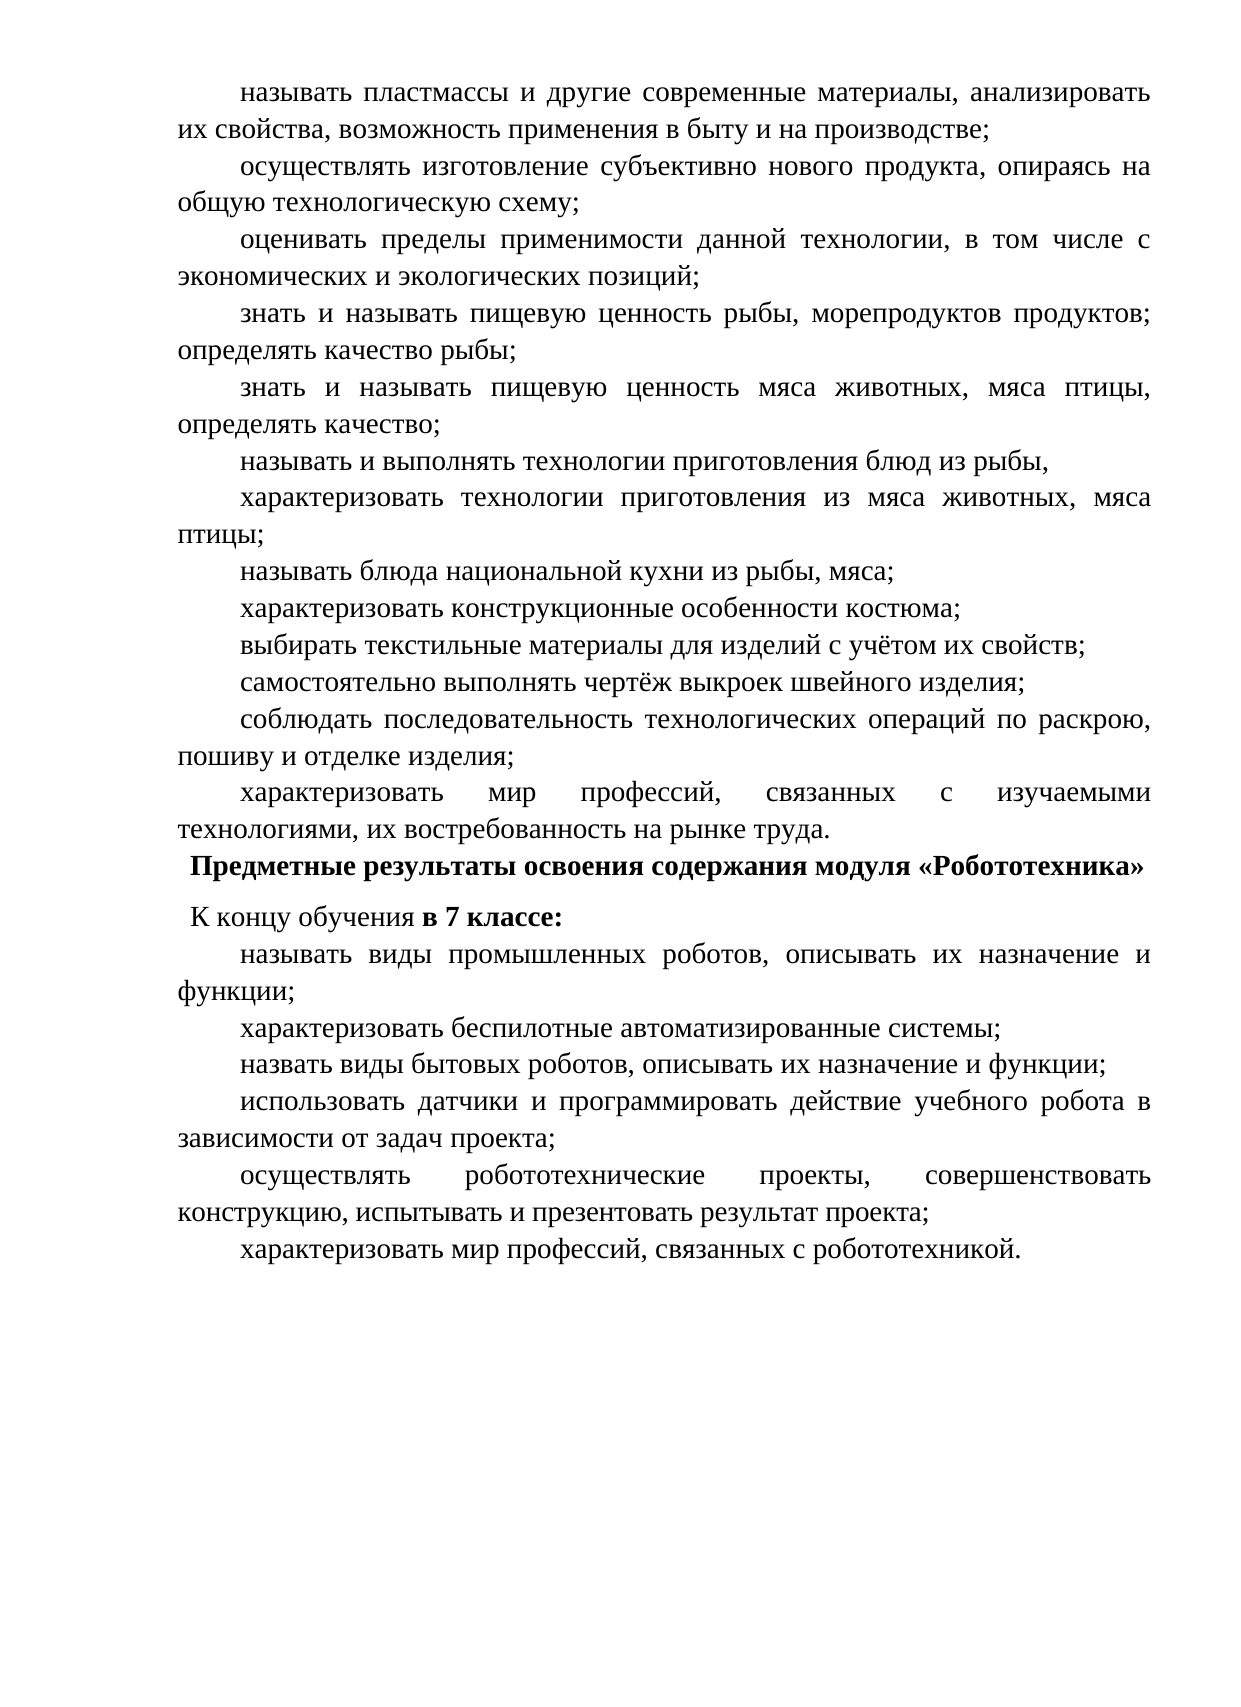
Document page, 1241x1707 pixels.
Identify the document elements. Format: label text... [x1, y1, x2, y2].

text Предметные результаты освоения содержания модуля «Робототехника» [190, 848, 1152, 882]
text использовать датчики и программировать действие учебного робота в зависимости от задач проекта; [177, 1083, 1152, 1154]
text характеризовать технологии приготовления из мяса животных, мяса птицы; [177, 479, 1152, 550]
text знать и называть пищевую ценность мяса животных, мяса птицы, определять качество; [177, 369, 1152, 439]
text выбирать текстильные материалы для изделий с учётом их свойств; [177, 627, 1152, 661]
text осуществлять изготовление субъективно нового продукта, опираясь на общую технологическую схему; [177, 148, 1152, 218]
text называть и выполнять технологии приготовления блюд из рыбы, [177, 443, 1152, 476]
text характеризовать беспилотные автоматизированные системы; [177, 1010, 1152, 1043]
text знать и называть пищевую ценность рыбы, морепродуктов продуктов; определять качество рыбы; [177, 295, 1152, 366]
text называть пластмассы и другие современные материалы, анализировать их свойства, возможность применения в быту и на производстве; [177, 74, 1152, 144]
text называть блюда национальной кухни из рыбы, мяса; [177, 553, 1152, 587]
text К концу обучения в 7 классе: [190, 899, 1152, 933]
text характеризовать мир профессий, связанных с изучаемыми технологиями, их востребованность на рынке труда. [177, 774, 1152, 845]
text соблюдать последовательность технологических операций по раскрою, пошиву и отделке изделия; [177, 701, 1152, 771]
text характеризовать конструкционные особенности костюма; [177, 590, 1152, 624]
text называть виды промышленных роботов, описывать их назначение и функции; [177, 936, 1152, 1006]
text самостоятельно выполнять чертёж выкроек швейного изделия; [177, 664, 1152, 697]
text осуществлять робототехнические проекты, совершенствовать конструкцию, испытывать и презентовать результат проекта; [177, 1157, 1152, 1228]
text оценивать пределы применимости данной технологии, в том числе с экономических и экологических позиций; [177, 221, 1152, 292]
text назвать виды бытовых роботов, описывать их назначение и функции; [177, 1047, 1152, 1080]
text характеризовать мир профессий, связанных с робототехникой. [177, 1231, 1152, 1264]
